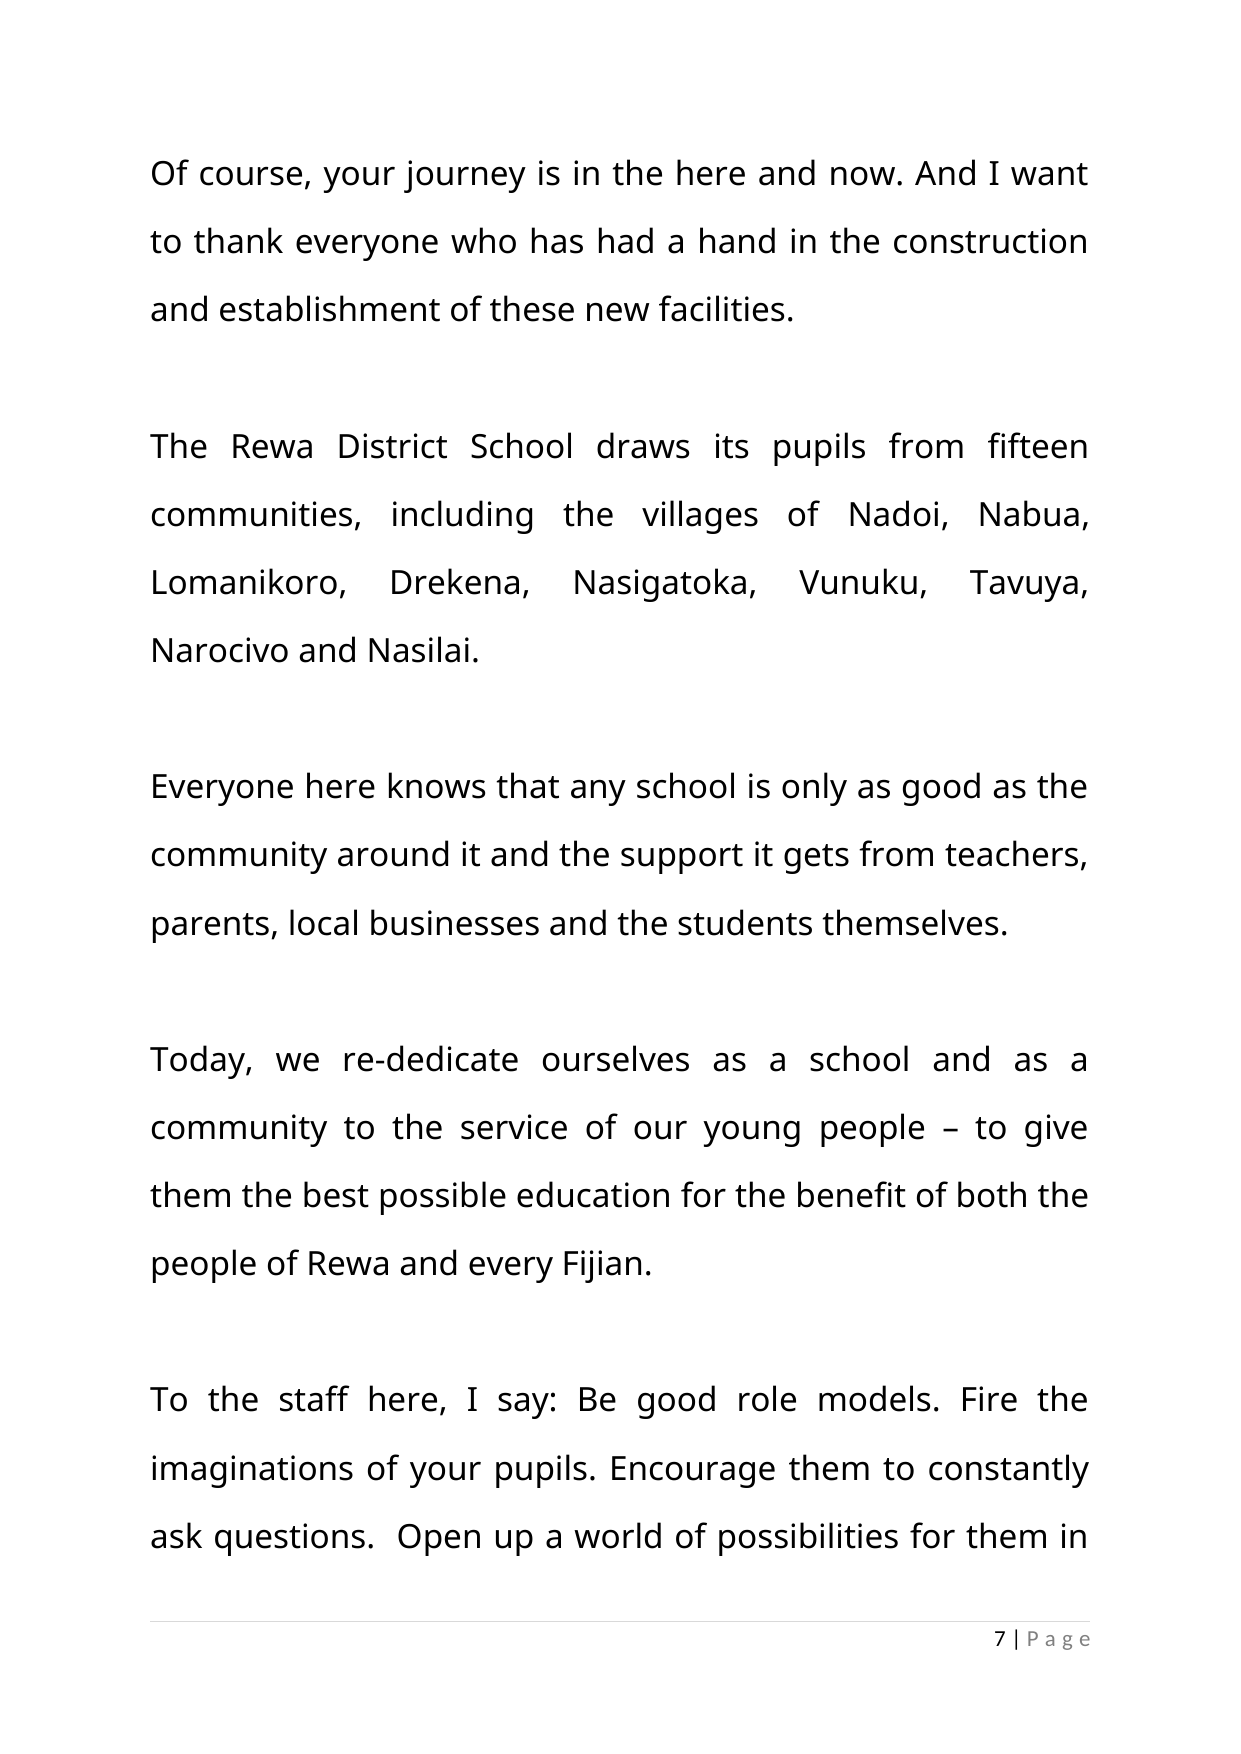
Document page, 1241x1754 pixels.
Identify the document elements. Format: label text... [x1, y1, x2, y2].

text The Rewa District School draws its pupils from fifteen communities, including the villages of Nadoi, Nabua, Lomanikoro, Drekena, Nasigatoka, Vunuku, Tavuya, Narocivo and Nasilai. [150, 422, 1090, 672]
text Today, we re-dedicate ourselves as a school and as a community to the service of our young people – to give them the best possible education for the benefit of both the people of Rewa and every Fijian. [150, 1036, 1090, 1285]
text Everyone here knows that any school is only as good as the community around it and the support it gets from teachers, parents, local businesses and the students themselves. [150, 763, 1090, 945]
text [150, 1376, 1090, 1558]
text Of course, your journey is in the here and now. And I want to thank everyone who has had a hand in the construction and establishment of these new facilities. [150, 150, 1090, 332]
